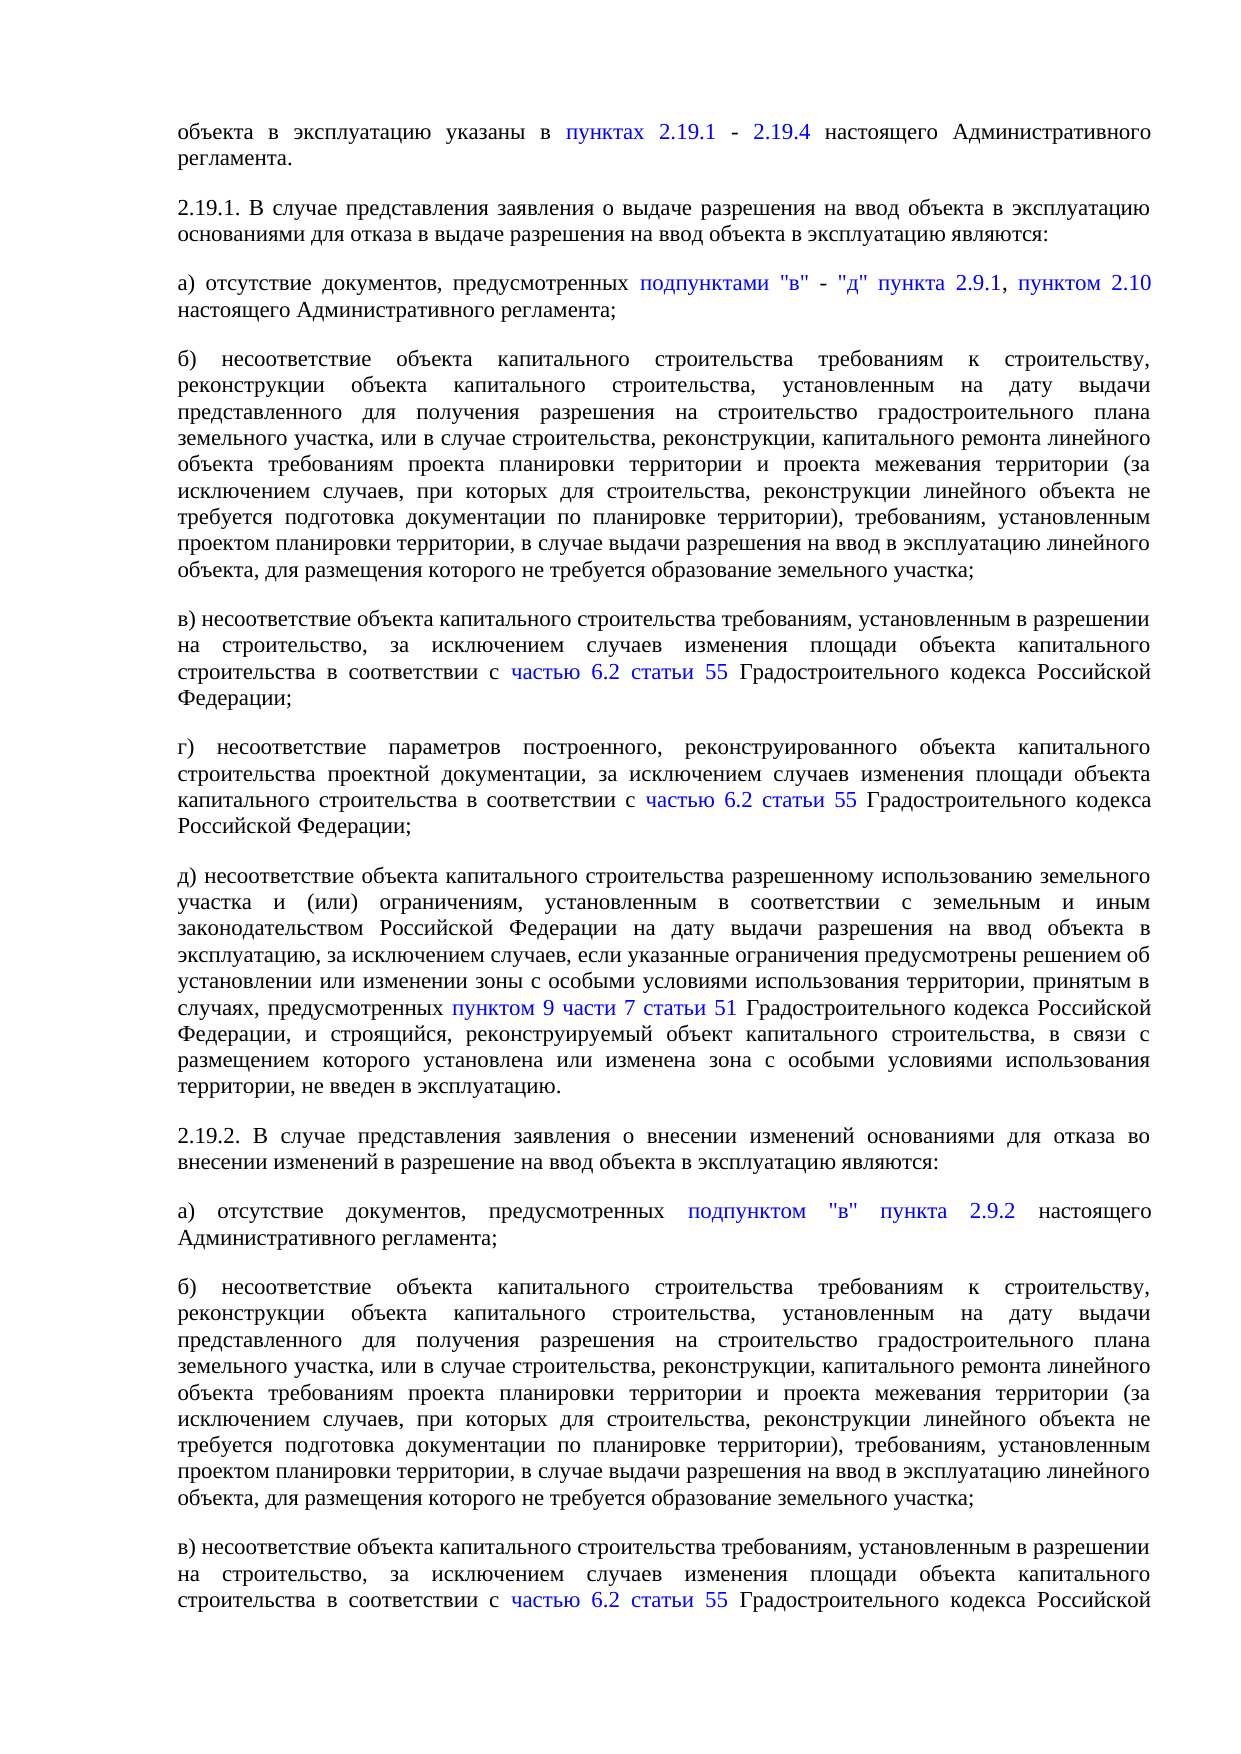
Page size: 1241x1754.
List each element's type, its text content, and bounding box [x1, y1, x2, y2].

text б) несоответствие объекта капитального строительства требованиям к строительству, реконструкции объекта капитального строительства, установленным на дату выдачи представленного для получения разрешения на строительство градостроительного плана земельного участка, или в случае строительства, реконструкции, капитального ремонта линейного объекта требованиям проекта планировки территории и проекта межевания территории (за исключением случаев, при которых для строительства, реконструкции линейного объекта не требуется подготовка документации по планировке территории), требованиям, установленным проектом планировки территории, в случае выдачи разрешения на ввод в эксплуатацию линейного объекта, для размещения которого не требуется образование земельного участка; [177, 345, 1152, 582]
text 2.19.1. В случае представления заявления о выдаче разрешения на ввод объекта в эксплуатацию основаниями для отказа в выдаче разрешения на ввод объекта в эксплуатацию являются: [177, 194, 1152, 246]
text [177, 1533, 1152, 1612]
text г) несоответствие параметров построенного, реконструированного объекта капитального строительства проектной документации, за исключением случаев изменения площади объекта капитального строительства в соответствии с частью 6.2 статьи 55 Градостроительного кодекса Российской Федерации; [177, 733, 1152, 839]
text д) несоответствие объекта капитального строительства разрешенному использованию земельного участка и (или) ограничениям, установленным в соответствии с земельным и иным законодательством Российской Федерации на дату выдачи разрешения на ввод объекта в эксплуатацию, за исключением случаев, если указанные ограничения предусмотрены решением об установлении или изменении зоны с особыми условиями использования территории, принятым в случаях, предусмотренных пунктом 9 части 7 статьи 51 Градостроительного кодекса Российской Федерации, и строящийся, реконструируемый объект капитального строительства, в связи с размещением которого установлена или изменена зона с особыми условиями использования территории, не введен в эксплуатацию. [177, 862, 1152, 1099]
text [177, 118, 1152, 171]
text 2.19.2. В случае представления заявления о внесении изменений основаниями для отказа во внесении изменений в разрешение на ввод объекта в эксплуатацию являются: [177, 1122, 1152, 1174]
text б) несоответствие объекта капитального строительства требованиям к строительству, реконструкции объекта капитального строительства, установленным на дату выдачи представленного для получения разрешения на строительство градостроительного плана земельного участка, или в случае строительства, реконструкции, капитального ремонта линейного объекта требованиям проекта планировки территории и проекта межевания территории (за исключением случаев, при которых для строительства, реконструкции линейного объекта не требуется подготовка документации по планировке территории), требованиям, установленным проектом планировки территории, в случае выдачи разрешения на ввод в эксплуатацию линейного объекта, для размещения которого не требуется образование земельного участка; [177, 1273, 1152, 1510]
text а) отсутствие документов, предусмотренных подпунктом "в" пункта 2.9.2 настоящего Административного регламента; [177, 1197, 1152, 1250]
text а) отсутствие документов, предусмотренных подпунктами "в" - "д" пункта 2.9.1, пунктом 2.10 настоящего Административного регламента; [177, 269, 1152, 322]
